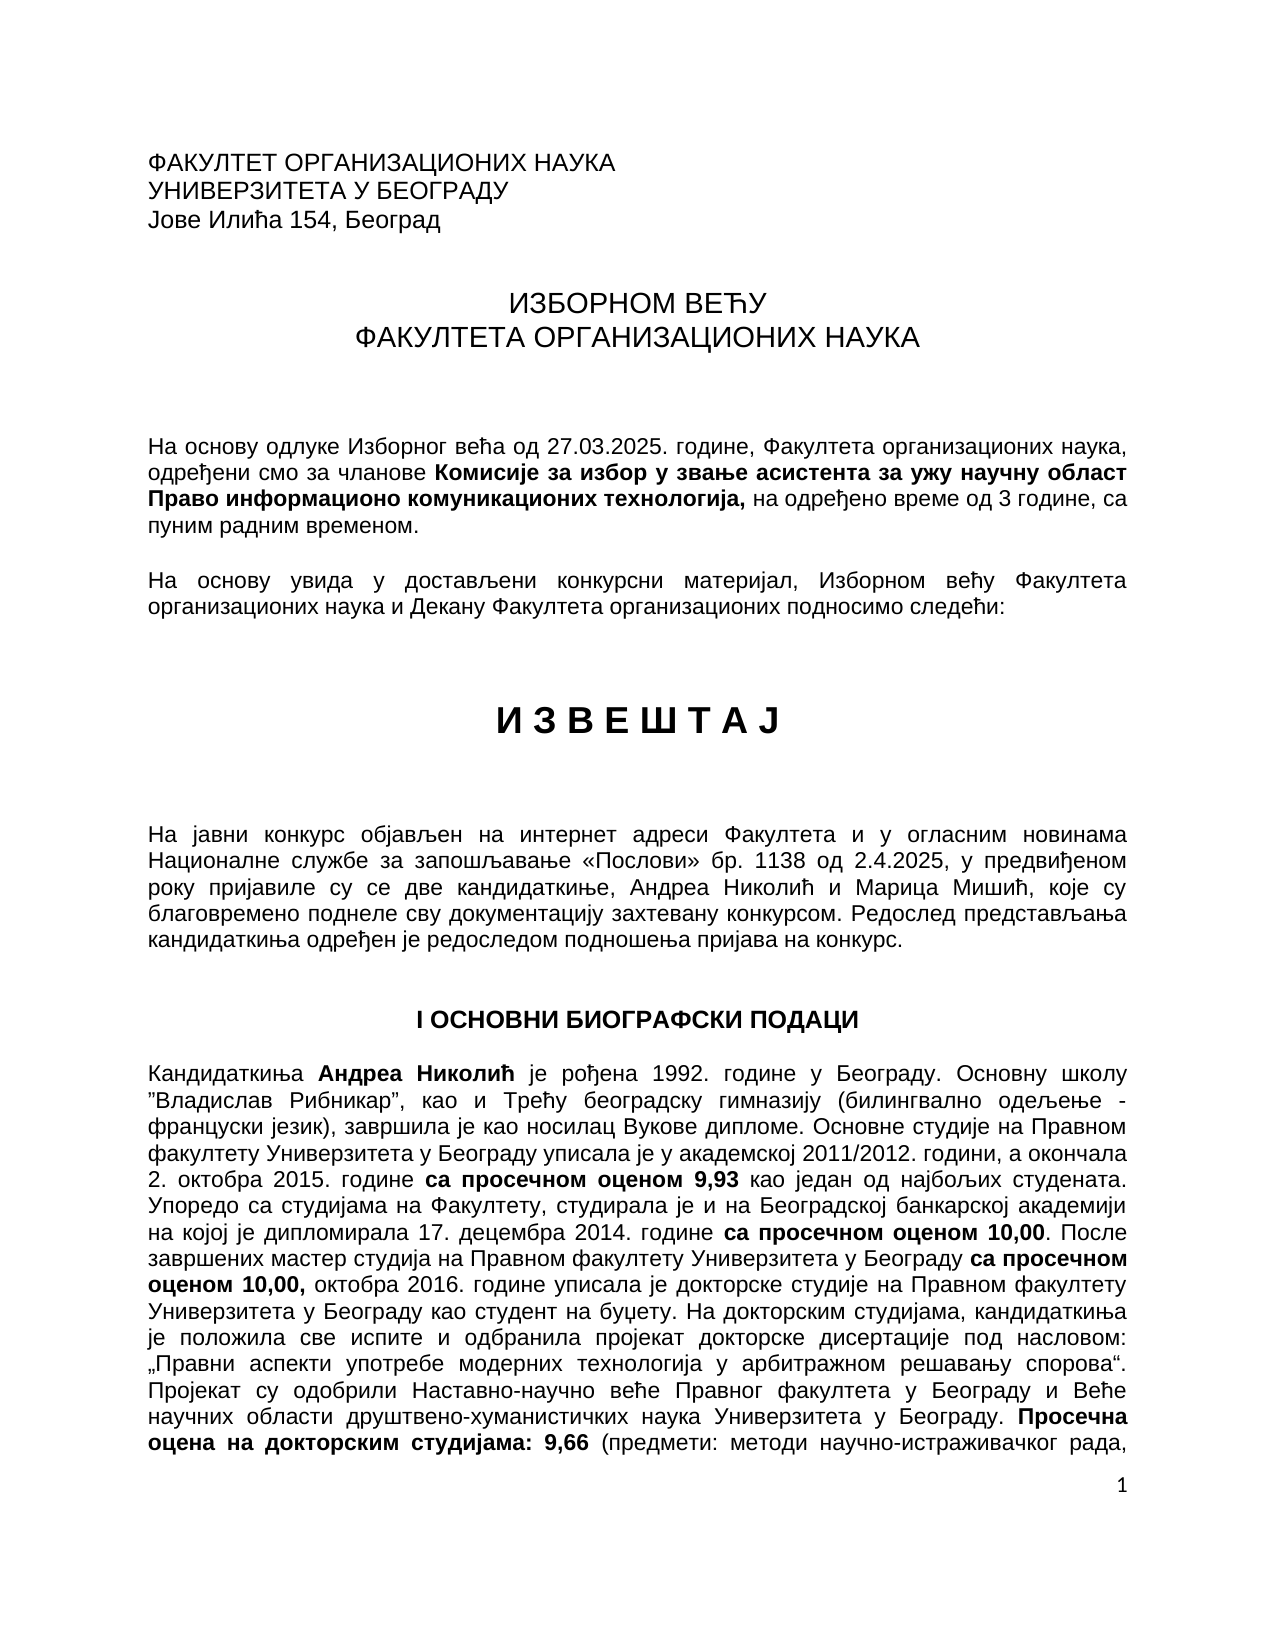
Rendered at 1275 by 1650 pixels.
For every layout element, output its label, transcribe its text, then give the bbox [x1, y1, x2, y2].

text I ОСНОВНИ БИОГРАФСКИ ПОДАЦИ [148, 1005, 1127, 1034]
text На основу увида у достављени конкурсни материјал, Изборном већу Факултета организационих наука и Декану Факултета организационих подносимо следећи: [148, 567, 1127, 619]
text УНИВЕРЗИТЕТА У БЕОГРАДУ [148, 176, 1127, 205]
text На основу одлуке Изборног већа од 27.03.2025. године, Факултета организационих наука, одређени смо за чланове Комисије за избор у звање асистента за ужу научну област Право информационо комуникационих технологија, на одређено време од 3 године, са пуним радним временом. [148, 433, 1127, 538]
text ФАКУЛТЕТ ОРГАНИЗАЦИОНИХ НАУКА [148, 148, 1127, 176]
text ИЗБОРНОМ ВЕЋУ [148, 287, 1127, 320]
text И З В Е Ш Т А Ј [148, 699, 1127, 742]
text Јове Илића 154, Београд [148, 205, 1127, 234]
text На јавни конкурс објављен на интернет адреси Факултета и у огласним новинама Националне службе за запошљавање «Послови» бр. 1138 од 2.4.2025, у предвиђеном року пријавиле су се две кандидаткиње, Андреа Николић и Марица Мишић, које су благовремено поднеле сву документацију захтевану конкурсом. Редослед представљања кандидаткиња одређен je редоследом подношења пријава на конкурс. [148, 821, 1127, 953]
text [148, 1060, 1127, 1456]
text ФАКУЛТЕТА ОРГАНИЗАЦИОНИХ НАУКА [148, 320, 1127, 354]
